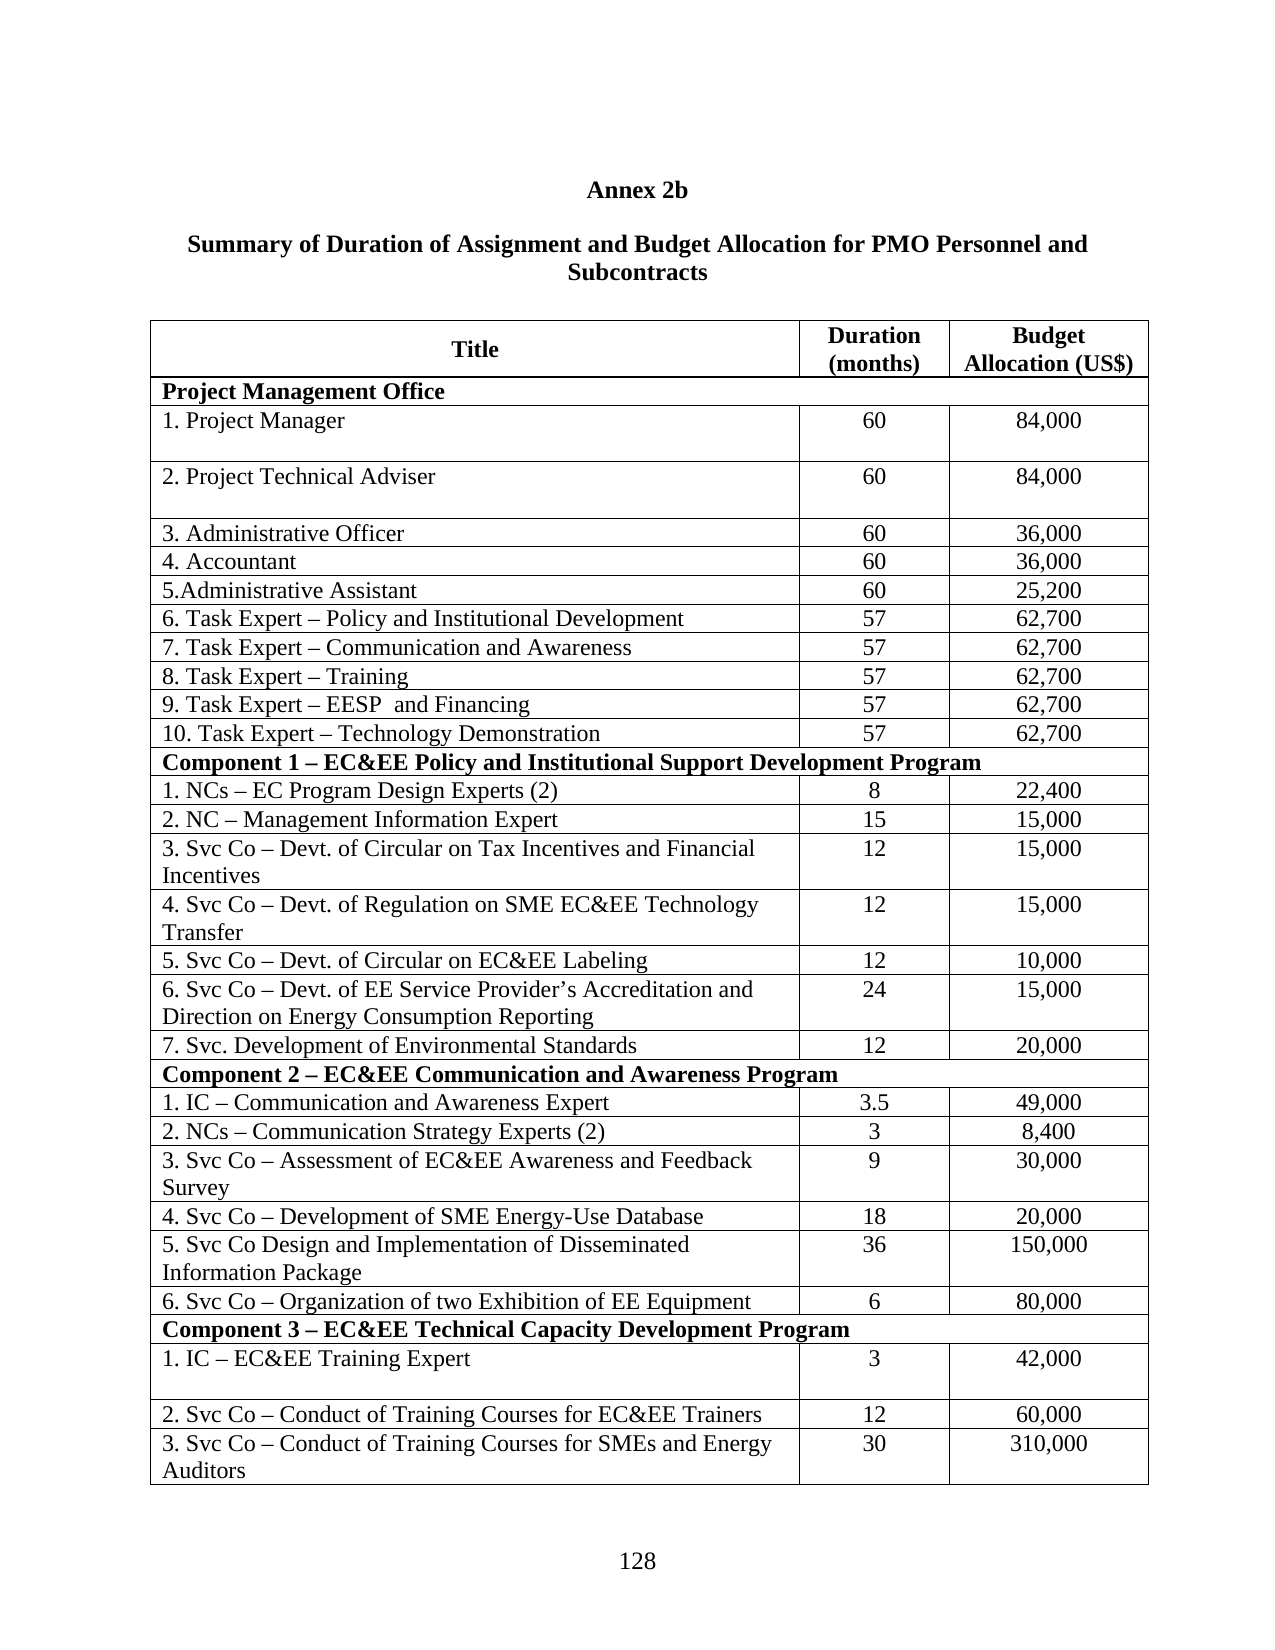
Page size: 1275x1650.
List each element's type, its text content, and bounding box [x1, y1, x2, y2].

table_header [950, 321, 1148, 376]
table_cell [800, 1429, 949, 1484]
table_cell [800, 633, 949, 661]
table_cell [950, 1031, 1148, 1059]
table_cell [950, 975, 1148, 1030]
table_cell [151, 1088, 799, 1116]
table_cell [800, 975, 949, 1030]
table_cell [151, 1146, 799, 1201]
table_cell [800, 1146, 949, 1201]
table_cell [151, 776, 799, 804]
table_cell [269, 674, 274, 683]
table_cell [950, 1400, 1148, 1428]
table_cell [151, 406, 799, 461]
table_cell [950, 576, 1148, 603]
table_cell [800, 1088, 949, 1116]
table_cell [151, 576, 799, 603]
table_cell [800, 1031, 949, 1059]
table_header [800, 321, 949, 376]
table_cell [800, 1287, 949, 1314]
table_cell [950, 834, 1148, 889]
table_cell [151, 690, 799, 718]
subtitle Annex 2b [150, 175, 1125, 204]
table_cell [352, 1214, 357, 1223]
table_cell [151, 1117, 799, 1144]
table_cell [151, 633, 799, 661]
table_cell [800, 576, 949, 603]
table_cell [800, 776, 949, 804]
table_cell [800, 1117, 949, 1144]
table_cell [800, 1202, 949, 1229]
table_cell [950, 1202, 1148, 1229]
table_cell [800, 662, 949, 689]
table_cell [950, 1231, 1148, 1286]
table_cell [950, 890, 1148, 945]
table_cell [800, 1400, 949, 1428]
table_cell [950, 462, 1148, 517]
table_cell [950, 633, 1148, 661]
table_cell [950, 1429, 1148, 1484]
subtitle Summary of Duration of Assignment and Budget Allocation for PMO Personnel and Subcontracts [150, 229, 1125, 286]
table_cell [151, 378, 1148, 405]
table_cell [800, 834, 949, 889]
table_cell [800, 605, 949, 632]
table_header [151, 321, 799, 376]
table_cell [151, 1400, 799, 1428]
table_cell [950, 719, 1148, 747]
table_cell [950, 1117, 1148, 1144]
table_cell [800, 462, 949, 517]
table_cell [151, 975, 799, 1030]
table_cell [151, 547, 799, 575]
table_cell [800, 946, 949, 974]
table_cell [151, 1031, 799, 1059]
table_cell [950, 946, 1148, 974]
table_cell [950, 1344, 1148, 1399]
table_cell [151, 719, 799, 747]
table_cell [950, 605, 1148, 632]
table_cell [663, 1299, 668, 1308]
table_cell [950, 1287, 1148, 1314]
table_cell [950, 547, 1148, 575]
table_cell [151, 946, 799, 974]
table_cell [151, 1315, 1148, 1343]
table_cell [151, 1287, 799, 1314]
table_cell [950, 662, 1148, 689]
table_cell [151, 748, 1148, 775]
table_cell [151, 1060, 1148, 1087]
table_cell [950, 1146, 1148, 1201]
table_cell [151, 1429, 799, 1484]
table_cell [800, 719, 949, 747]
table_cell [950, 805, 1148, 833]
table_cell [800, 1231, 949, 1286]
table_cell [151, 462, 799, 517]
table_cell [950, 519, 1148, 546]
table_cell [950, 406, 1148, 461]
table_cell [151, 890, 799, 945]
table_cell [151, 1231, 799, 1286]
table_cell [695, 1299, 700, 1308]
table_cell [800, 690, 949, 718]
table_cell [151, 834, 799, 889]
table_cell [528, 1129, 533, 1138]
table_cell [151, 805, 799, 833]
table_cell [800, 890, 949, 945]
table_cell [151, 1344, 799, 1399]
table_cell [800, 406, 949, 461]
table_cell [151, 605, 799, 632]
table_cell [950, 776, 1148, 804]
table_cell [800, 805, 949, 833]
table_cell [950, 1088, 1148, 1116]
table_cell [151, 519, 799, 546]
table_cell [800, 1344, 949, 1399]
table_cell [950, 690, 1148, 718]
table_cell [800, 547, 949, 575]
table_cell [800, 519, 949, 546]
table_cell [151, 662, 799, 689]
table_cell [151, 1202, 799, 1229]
